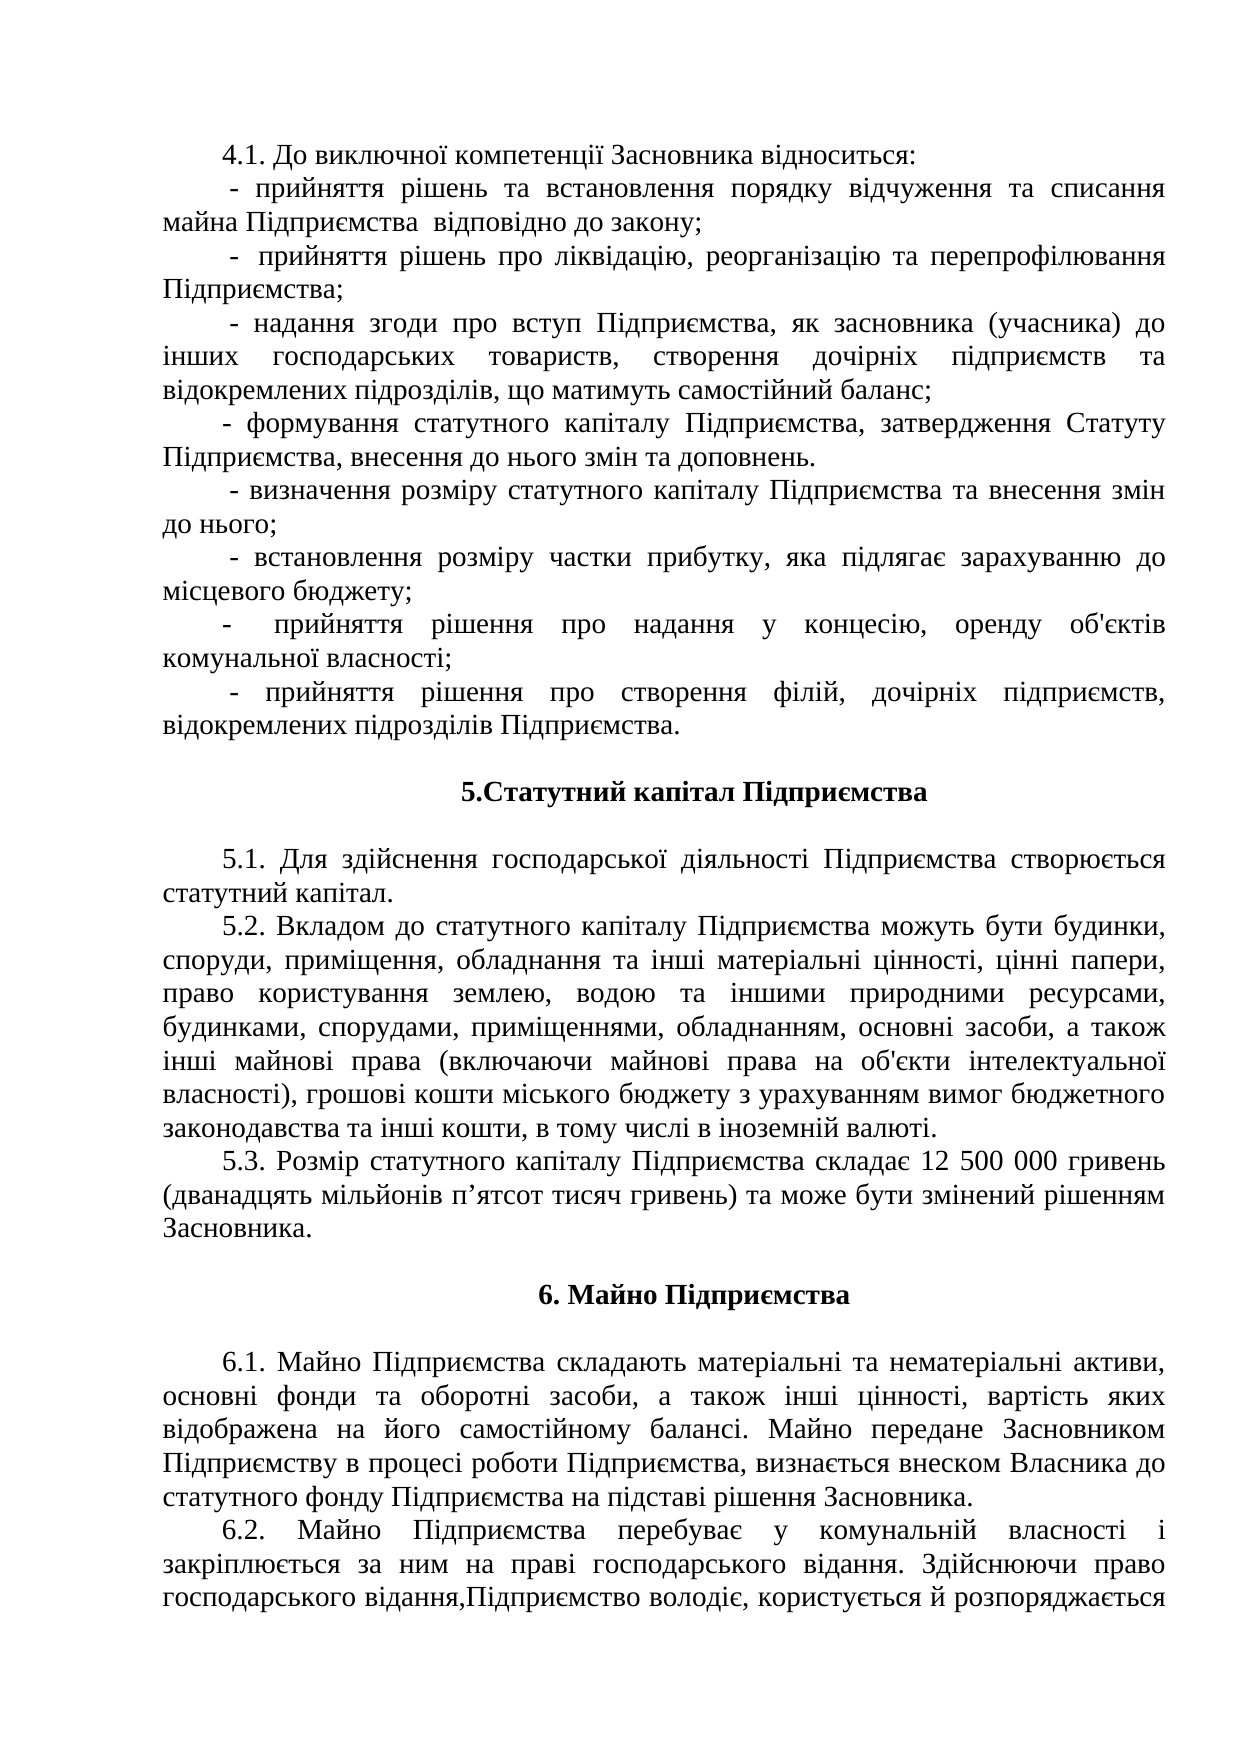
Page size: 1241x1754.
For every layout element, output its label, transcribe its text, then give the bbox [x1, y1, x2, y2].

text - формування статутного капіталу Підприємства, затвердження Статуту Підприємства, внесення до нього змін та доповнень. [162, 405, 1167, 472]
text - прийняття рішень та встановлення порядку відчуження та списання майна Підприємства відповідно до закону; [162, 171, 1167, 238]
text 5.3. Розмір статутного капіталу Підприємства складає 12 500 000 гривень (дванадцять мільйонів п’ятсот тисяч гривень) та може бути змінений рішенням Засновника. [162, 1143, 1167, 1244]
text 5.Статутний капітал Підприємства [162, 774, 1167, 808]
text - прийняття рішення про створення філій, дочірніх підприємств, відокремлених підрозділів Підприємства. [162, 674, 1167, 741]
text - визначення розміру статутного капіталу Підприємства та внесення змін до нього; [162, 472, 1167, 539]
text 4.1. До виключної компетенції Засновника відноситься: [162, 137, 1167, 171]
text - встановлення розміру частки прибутку, яка підлягає зарахуванню до місцевого бюджету; [162, 539, 1167, 607]
text 6.1. Майно Підприємства складають матеріальні та нематеріальні активи, основні фонди та оборотні засоби, а також інші цінності, вартість яких відображена на його самостійному балансі. Майно передане Засновником Підприємству в процесі роботи Підприємства, визнається внеском Власника до статутного фонду Підприємства на підставі рішення Засновника. [162, 1344, 1167, 1512]
text - прийняття рішень про ліквідацію, реорганізацію та перепрофілювання Підприємства; [162, 238, 1167, 305]
text 5.2. Вкладом до статутного капіталу Підприємства можуть бути будинки, споруди, приміщення, обладнання та інші матеріальні цінності, цінні папери, право користування землею, водою та іншими природними ресурсами, будинками, спорудами, приміщеннями, обладнанням, основні засоби, а також інші майнові права (включаючи майнові права на об'єкти інтелектуальної власності), грошові кошти міського бюджету з урахуванням вимог бюджетного законодавства та інші кошти, в тому числі в іноземній валюті. [162, 908, 1167, 1143]
text 5.1. Для здійснення господарської діяльності Підприємства створюється статутний капітал. [162, 841, 1167, 908]
text - надання згоди про вступ Підприємства, як засновника (учасника) до інших господарських товариств, створення дочірніх підприємств та відокремлених підрозділів, що матимуть самостійний баланс; [162, 305, 1167, 405]
text 6. Майно Підприємства [162, 1277, 1167, 1311]
text - прийняття рішення про надання у концесію, оренду об'єктів комунальної власності; [162, 607, 1167, 674]
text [162, 1512, 1167, 1613]
